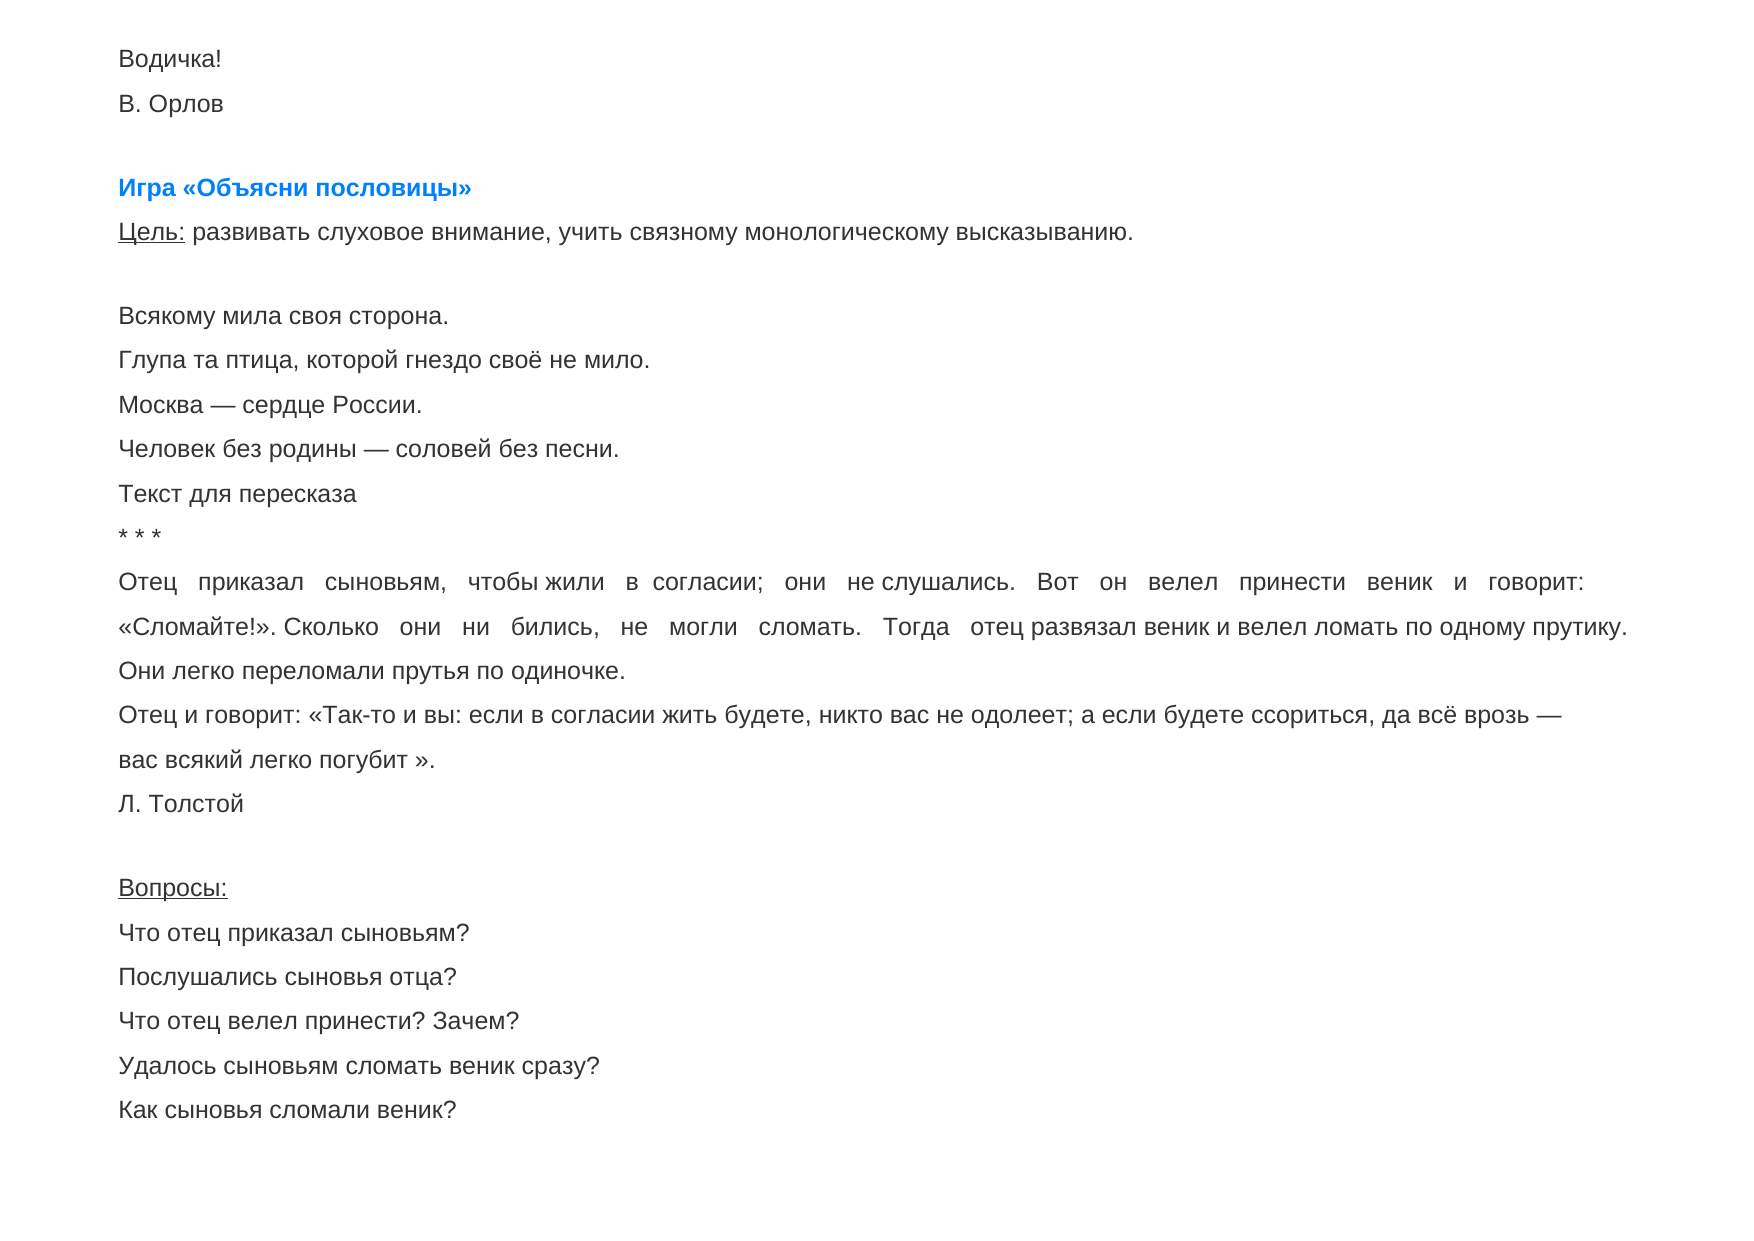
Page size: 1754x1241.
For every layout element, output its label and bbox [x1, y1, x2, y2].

table_header [118, 44, 1635, 1139]
